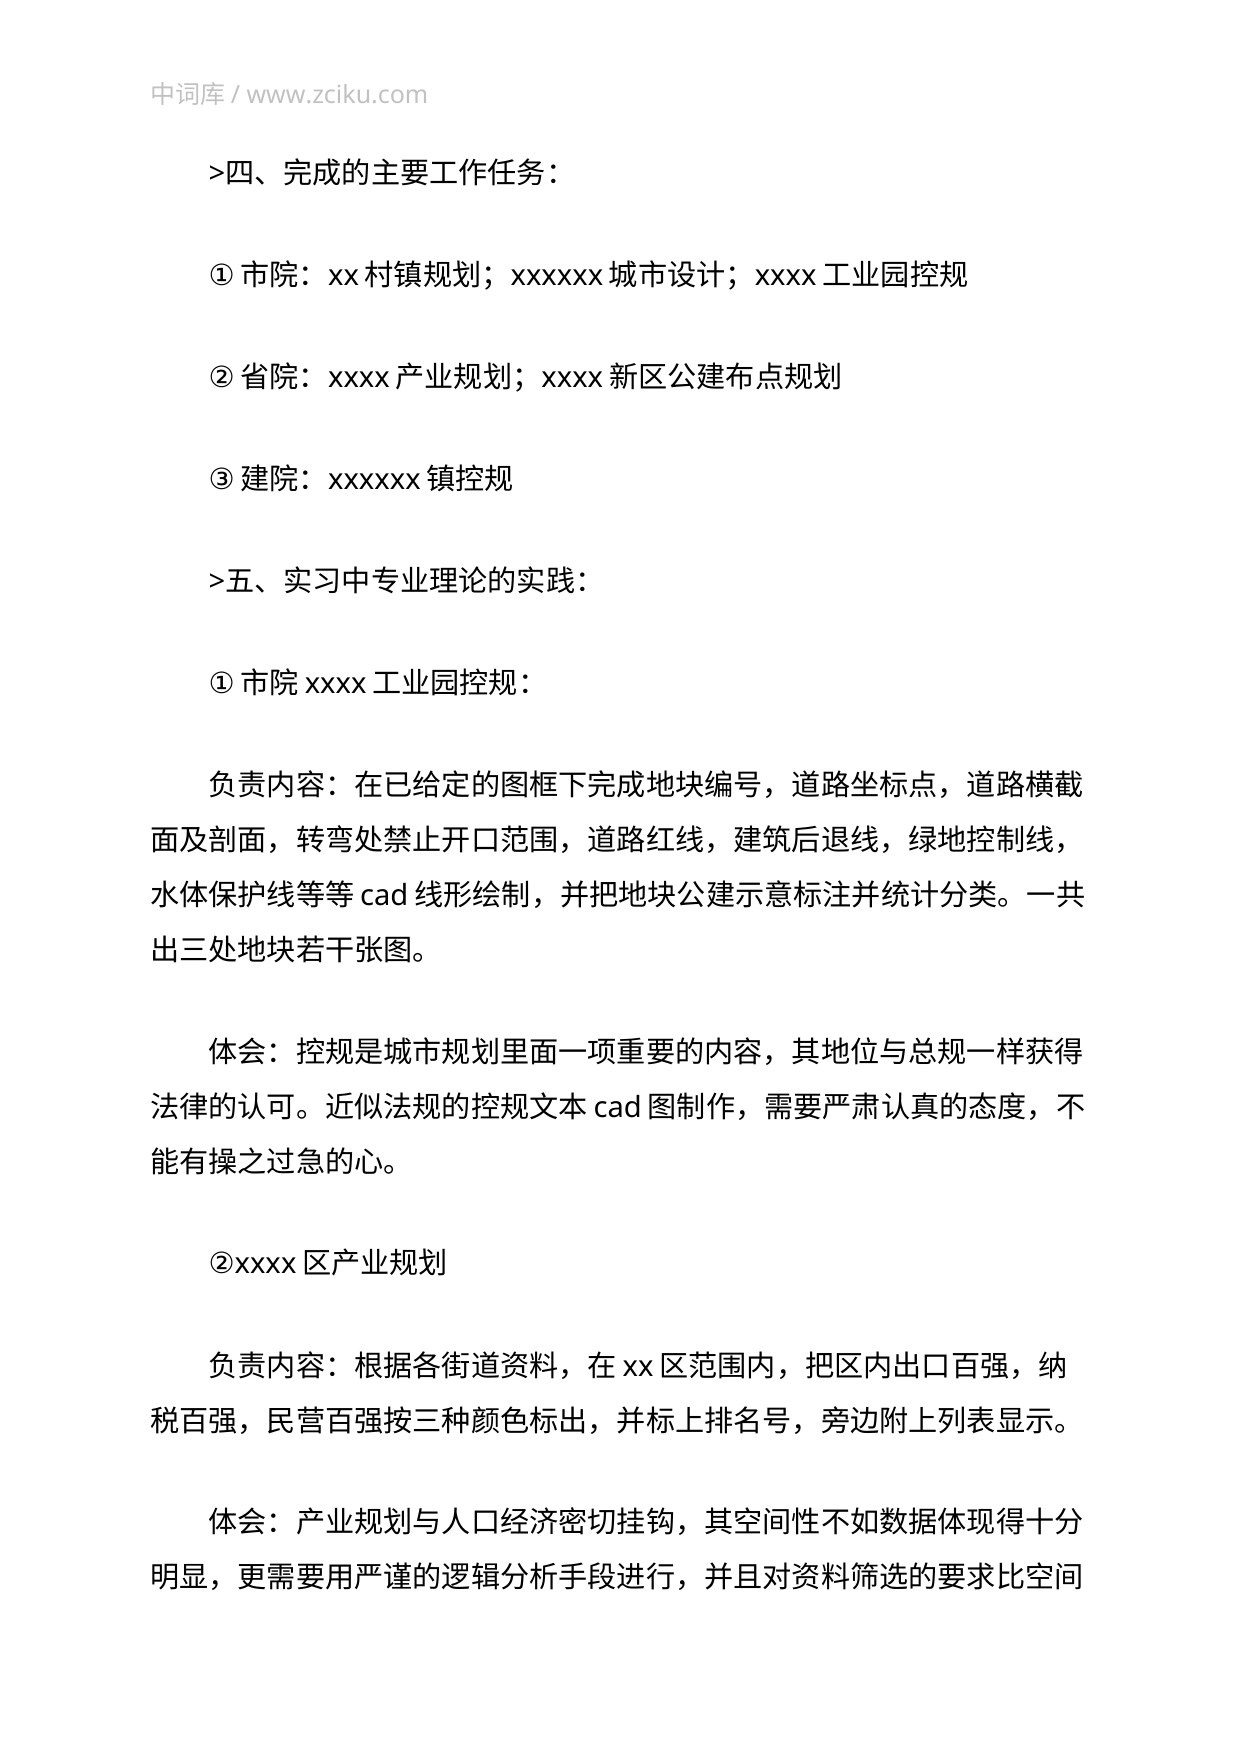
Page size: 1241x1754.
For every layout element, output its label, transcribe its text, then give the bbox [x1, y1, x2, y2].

text ①市院xxxx工业园控规： [150, 660, 1090, 702]
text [150, 1499, 1090, 1596]
text ①市院：xx村镇规划；xxxxxx城市设计；xxxx工业园控规 [150, 252, 1090, 294]
text 负责内容：根据各街道资料，在xx区范围内，把区内出口百强，纳税百强，民营百强按三种颜色标出，并标上排名号，旁边附上列表显示。 [150, 1342, 1090, 1439]
text 体会：控规是城市规划里面一项重要的内容，其地位与总规一样获得法律的认可。近似法规的控规文本cad图制作，需要严肃认真的态度，不能有操之过急的心。 [150, 1028, 1090, 1181]
text ②xxxx区产业规划 [150, 1240, 1090, 1282]
text >四、完成的主要工作任务： [150, 150, 1090, 192]
text 负责内容：在已给定的图框下完成地块编号，道路坐标点，道路横截面及剖面，转弯处禁止开口范围，道路红线，建筑后退线，绿地控制线，水体保护线等等cad线形绘制，并把地块公建示意标注并统计分类。一共出三处地块若干张图。 [150, 762, 1090, 969]
text >五、实习中专业理论的实践： [150, 558, 1090, 600]
text ③建院：xxxxxx镇控规 [150, 456, 1090, 498]
text ②省院：xxxx产业规划；xxxx新区公建布点规划 [150, 354, 1090, 396]
